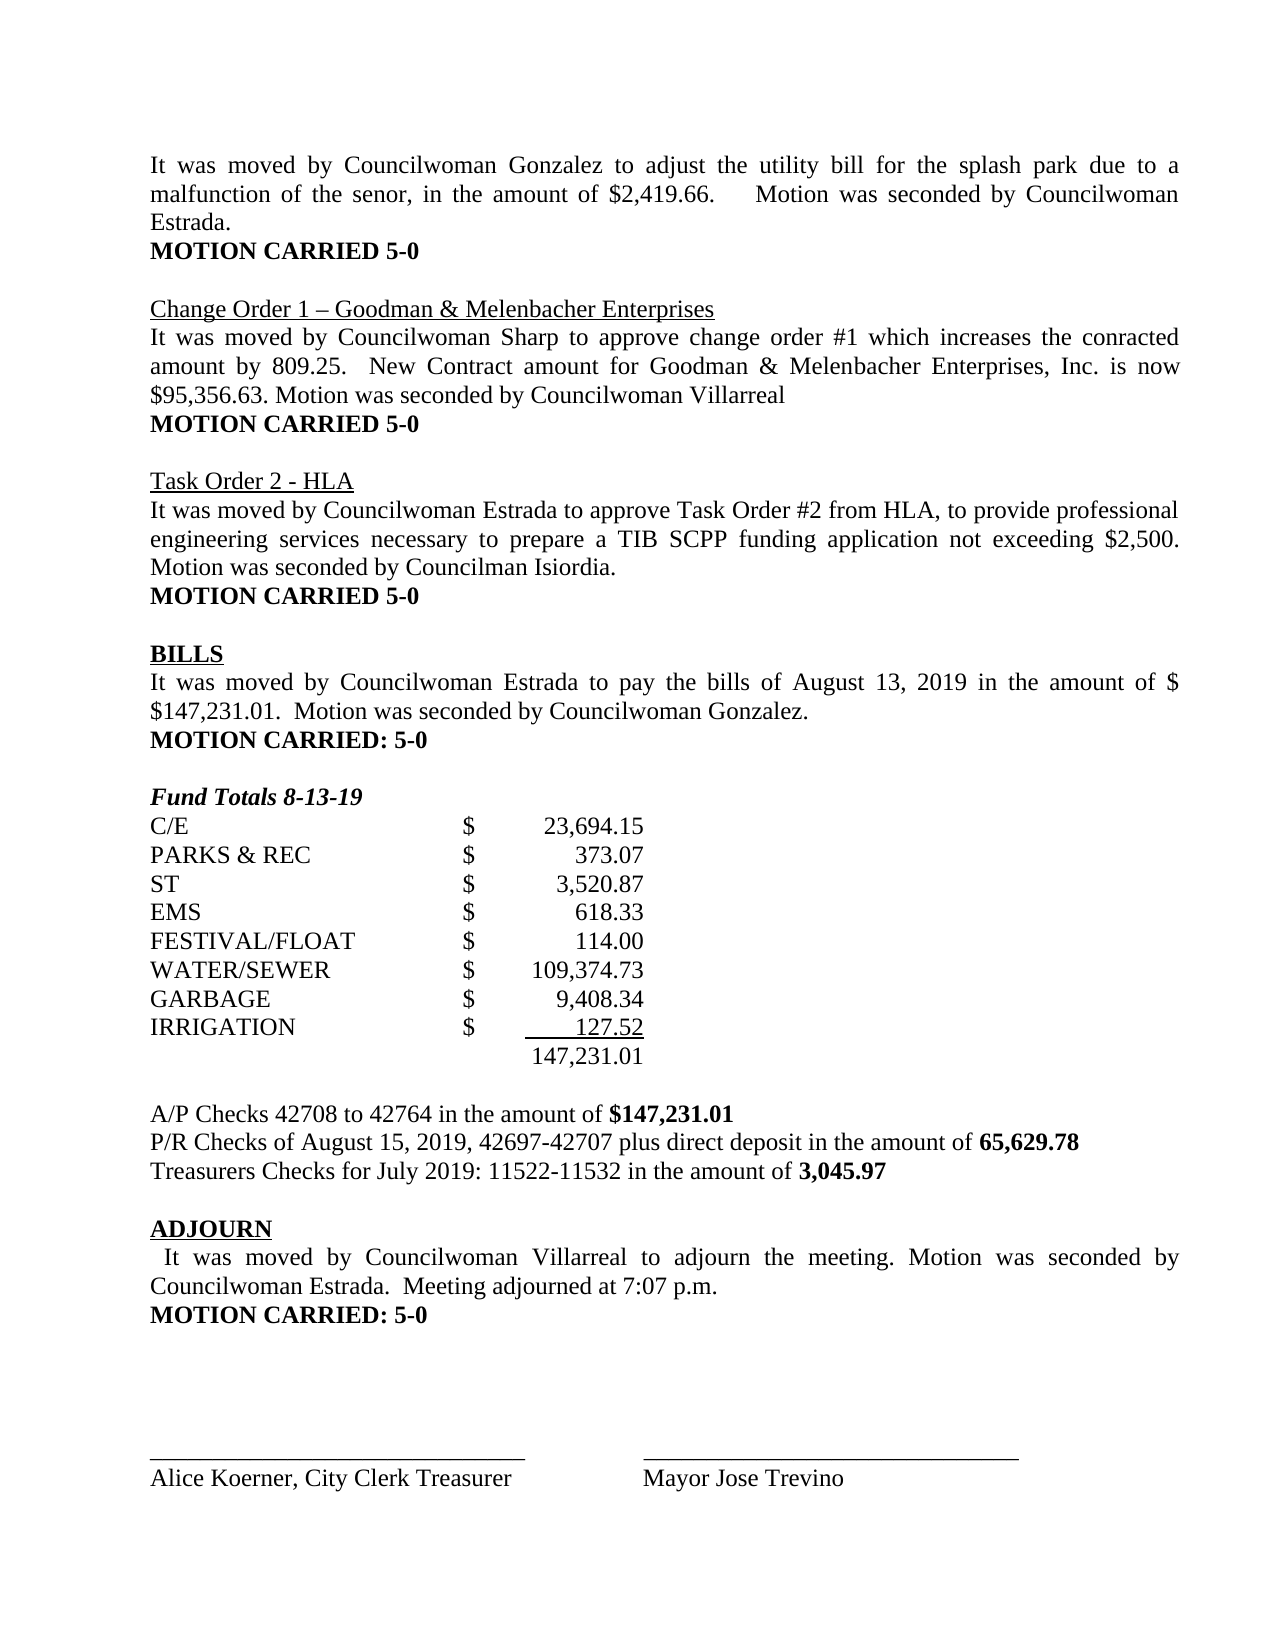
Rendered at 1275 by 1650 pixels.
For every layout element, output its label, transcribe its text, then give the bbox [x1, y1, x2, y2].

text Treasurers Checks for July 2019: 11522-11532 in the amount of 3,045.97 [150, 1156, 1181, 1185]
text It was moved by Councilwoman Villarreal to adjourn the meeting. Motion was seconded by Councilwoman Estrada. Meeting adjourned at 7:07 p.m. [150, 1242, 1181, 1300]
text It was moved by Councilwoman Estrada to pay the bills of August 13, 2019 in the amount of $$147,231.01. Motion was seconded by Councilwoman Gonzalez. [150, 667, 1181, 725]
text It was moved by Councilwoman Sharp to approve change order #1 which increases the conracted amount by 809.25. New Contract amount for Goodman & Melenbacher Enterprises, Inc. is now $95,356.63. Motion was seconded by Councilwoman Villarreal [150, 322, 1181, 409]
text A/P Checks 42708 to 42764 in the amount of $147,231.01 [150, 1099, 1181, 1127]
text IRRIGATION $ 127.52 [150, 1012, 1181, 1041]
text MOTION CARRIED 5-0 [150, 236, 1181, 265]
text MOTION CARRIED: 5-0 [150, 725, 1181, 754]
text 147,231.01 [450, 1041, 1181, 1070]
text ______________________________ ______________________________ [150, 1434, 1181, 1463]
text P/R Checks of August 15, 2019, 42697-42707 plus direct deposit in the amount of 65,629.78 [150, 1127, 1181, 1156]
text WATER/SEWER $ 109,374.73 [150, 955, 1181, 984]
text EMS $ 618.33 [150, 897, 1181, 926]
text MOTION CARRIED: 5-0 [150, 1300, 1181, 1329]
text FESTIVAL/FLOAT $ 114.00 [150, 926, 1181, 955]
text Alice Koerner, City Clerk Treasurer Mayor Jose Trevino [150, 1463, 1181, 1492]
text ST $ 3,520.87 [150, 869, 1181, 897]
text ADJOURN [150, 1214, 1181, 1242]
text C/E $ 23,694.15 [150, 811, 1181, 840]
text PARKS & REC $ 373.07 [150, 840, 1181, 869]
text Task Order 2 - HLA [150, 466, 1181, 495]
text It was moved by Councilwoman Estrada to approve Task Order #2 from HLA, to provide professional engineering services necessary to prepare a TIB SCPP funding application not exceeding $2,500. Motion was seconded by Councilman Isiordia. [150, 495, 1181, 581]
text GARBAGE $ 9,408.34 [150, 984, 1181, 1012]
text MOTION CARRIED 5-0 [150, 409, 1181, 437]
text MOTION CARRIED 5-0 [150, 581, 1181, 610]
text It was moved by Councilwoman Gonzalez to adjust the utility bill for the splash park due to a malfunction of the senor, in the amount of $2,419.66. Motion was seconded by Councilwoman Estrada. [150, 150, 1181, 236]
text BILLS [150, 639, 1181, 667]
text Change Order 1 – Goodman & Melenbacher Enterprises [150, 294, 1181, 322]
text Fund Totals 8-13-19 [150, 782, 1181, 811]
